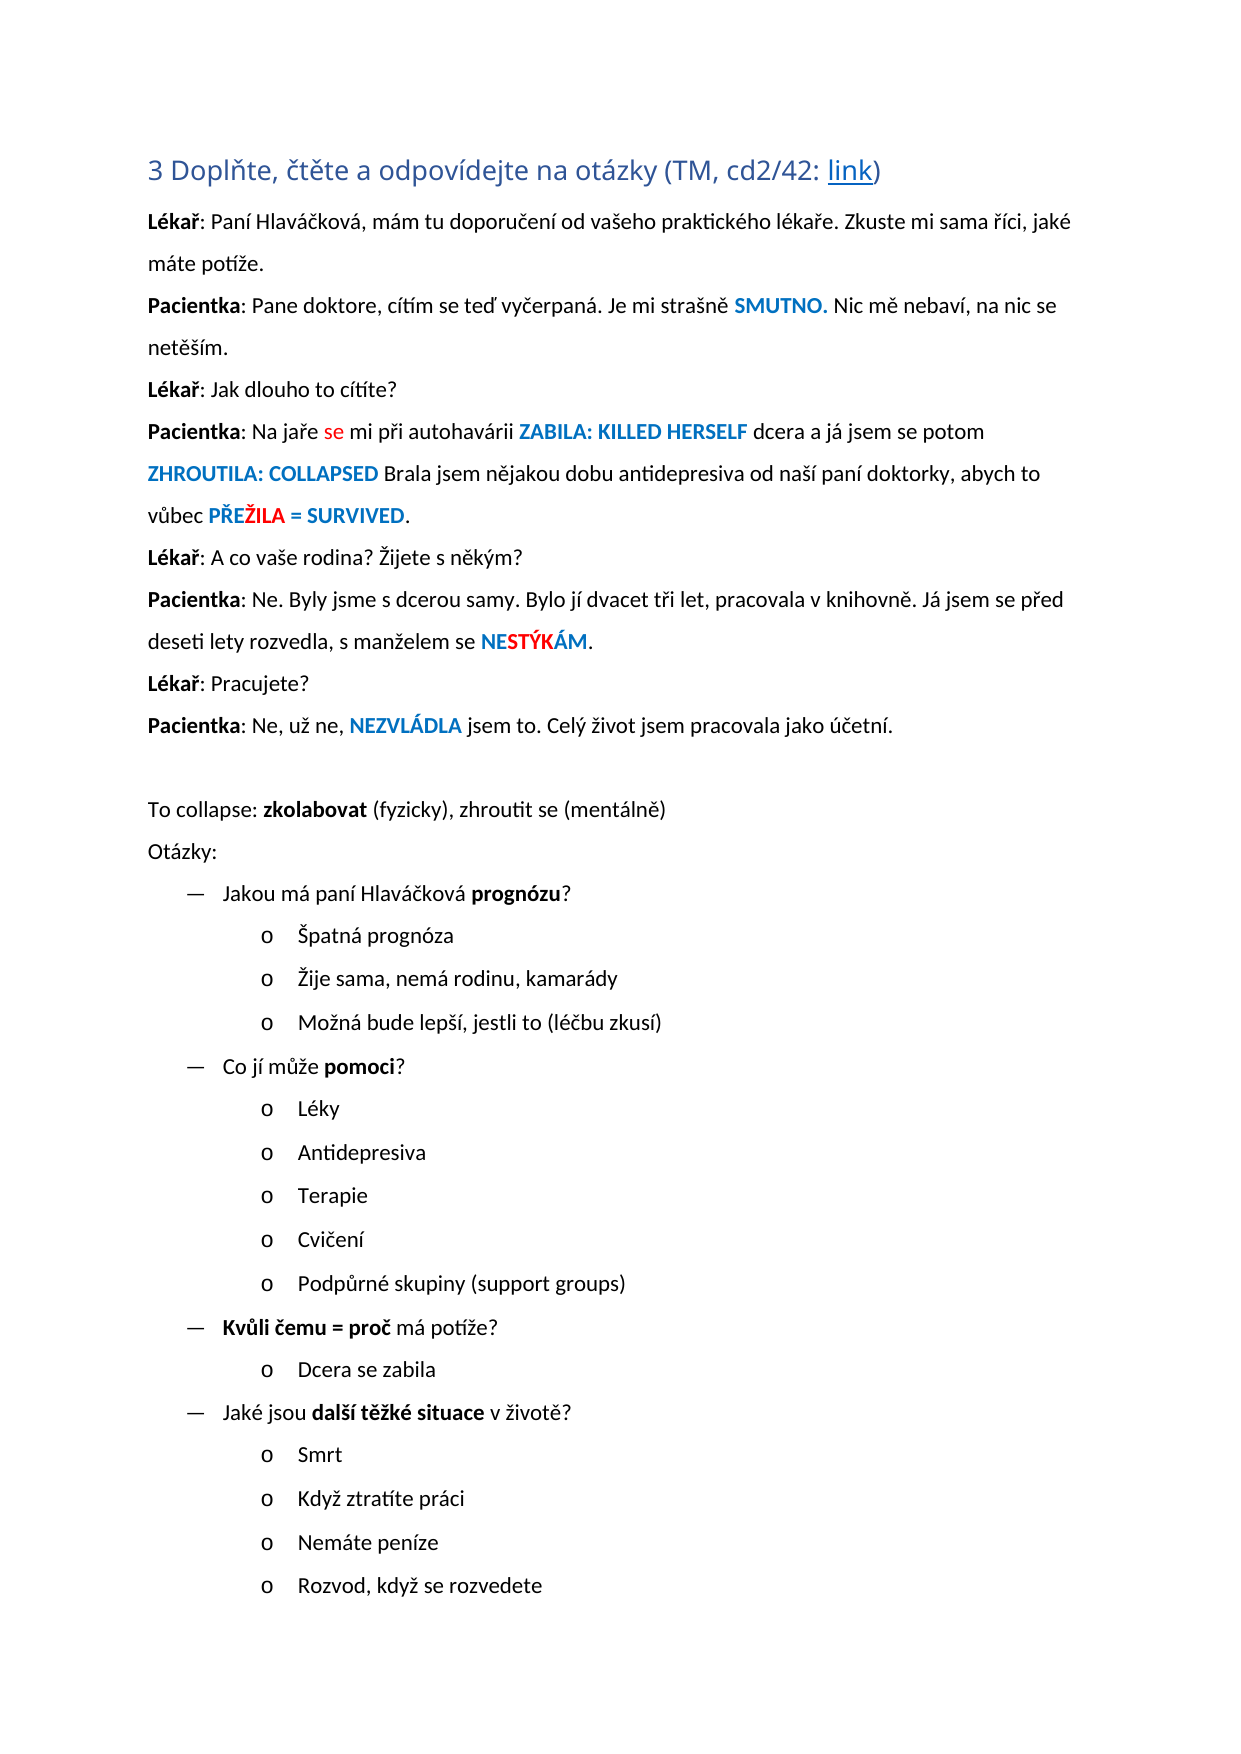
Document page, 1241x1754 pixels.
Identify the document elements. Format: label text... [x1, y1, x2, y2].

text Lékař: Pracujete? [148, 669, 1093, 697]
list Cvičení [260, 1225, 1093, 1254]
list Nemáte peníze [260, 1528, 1093, 1557]
list Dcera se zabila [260, 1355, 1093, 1384]
list Jaké jsou další těžké situace v životě? [185, 1398, 1093, 1426]
text Pacientka: Ne. Byly jsme s dcerou samy. Bylo jí dvacet tři let, pracovala v knihovně. Já jsem se před deseti lety rozvedla, s manželem se nestýkám. [148, 585, 1093, 655]
list Jakou má paní Hlaváčková prognózu? [185, 879, 1093, 907]
text Pacientka: Ne, už ne, nezvládla jsem to. Celý život jsem pracovala jako účetní. [148, 711, 1093, 739]
text Lékař: Paní Hlaváčková, mám tu doporučení od vašeho praktického lékaře. Zkuste mi sama říci, jaké máte potíže. [148, 207, 1093, 277]
list Když ztratíte práci [260, 1484, 1093, 1513]
text Lékař: A co vaše rodina? Žijete s někým? [148, 543, 1093, 571]
subtitle 3 Doplňte, čtěte a odpovídejte na otázky (TM, cd2/42: link) [148, 152, 1093, 189]
list Smrt [260, 1440, 1093, 1469]
list Žije sama, nemá rodinu, kamarády [260, 964, 1093, 994]
list Podpůrné skupiny (support groups) [260, 1269, 1093, 1298]
text To collapse: zkolabovat (fyzicky), zhroutit se (mentálně) [148, 795, 1093, 823]
list Kvůli čemu = proč má potíže? [185, 1313, 1093, 1341]
list Terapie [260, 1181, 1093, 1211]
text Pacientka: Pane doktore, cítím se teď vyčerpaná. Je mi strašně smutno. Nic mě nebaví, na nic se netěším. [148, 291, 1093, 361]
text Lékař: Jak dlouho to cítíte? [148, 375, 1093, 403]
list Špatná prognóza [260, 921, 1093, 950]
list Antidepresiva [260, 1138, 1093, 1167]
list Co jí může pomoci? [185, 1052, 1093, 1080]
text Otázky: [148, 837, 1093, 865]
list Rozvod, když se rozvedete [260, 1572, 1093, 1601]
list Možná bude lepší, jestli to (léčbu zkusí) [260, 1008, 1093, 1037]
text Pacientka: Na jaře se mi při autohavárii zabila: killed herself dcera a já jsem se potom zhroutila: collapsed Brala jsem nějakou dobu antidepresiva od naší paní doktorky, abych to vůbec přežila = survived. [148, 417, 1093, 529]
list Léky [260, 1094, 1093, 1123]
